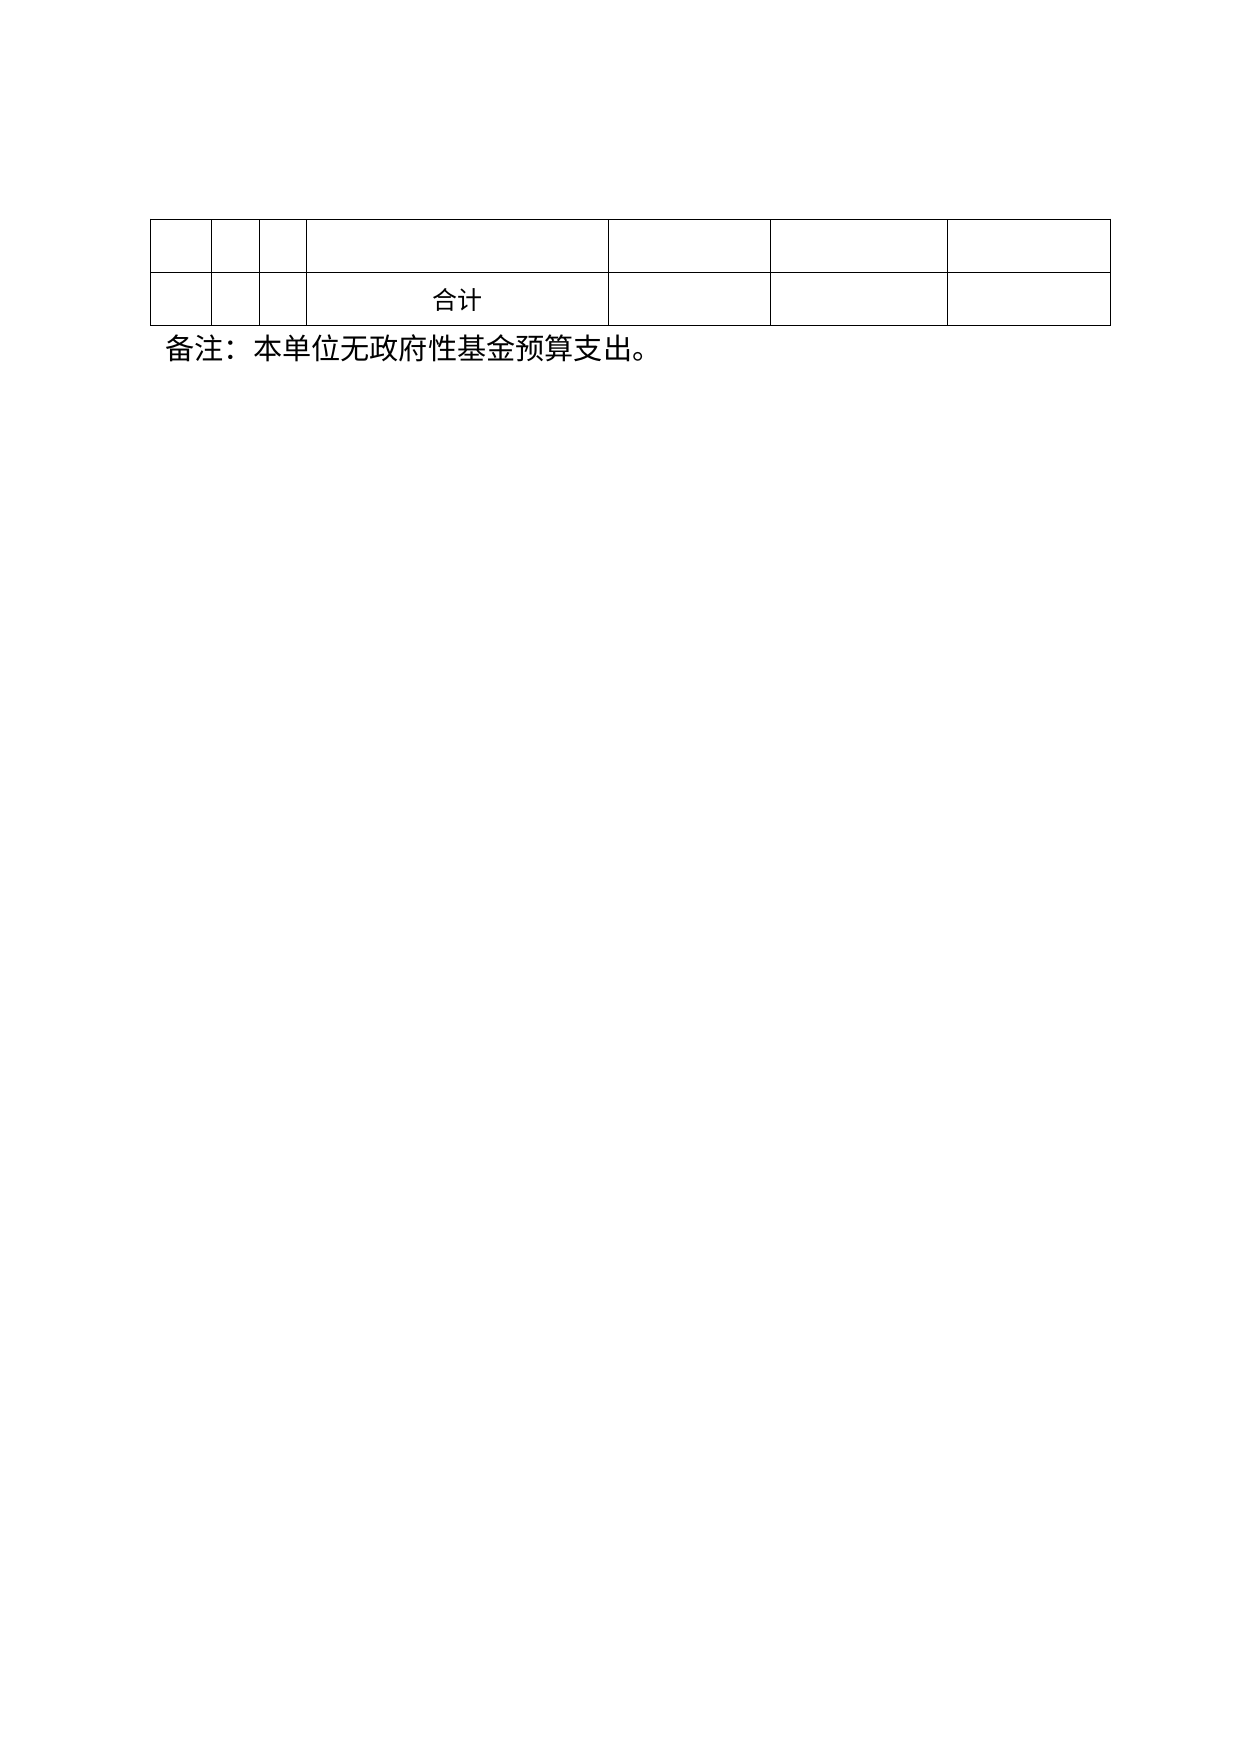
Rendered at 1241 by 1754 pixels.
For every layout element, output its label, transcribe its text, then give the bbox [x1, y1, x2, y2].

table_cell [151, 220, 211, 272]
table_cell [212, 220, 259, 272]
text 备注：本单位无政府性基金预算支出。 [165, 326, 1092, 368]
table_cell [212, 273, 259, 325]
table_cell [948, 273, 1110, 325]
table_cell [609, 220, 770, 272]
table_cell [307, 220, 608, 272]
table_cell [260, 220, 306, 272]
table_cell [771, 273, 947, 325]
table_cell [771, 220, 947, 272]
table_cell [609, 273, 770, 325]
table_cell 合计 [307, 273, 608, 325]
table_cell [948, 220, 1110, 272]
table_cell [260, 273, 306, 325]
table_cell [151, 273, 211, 325]
